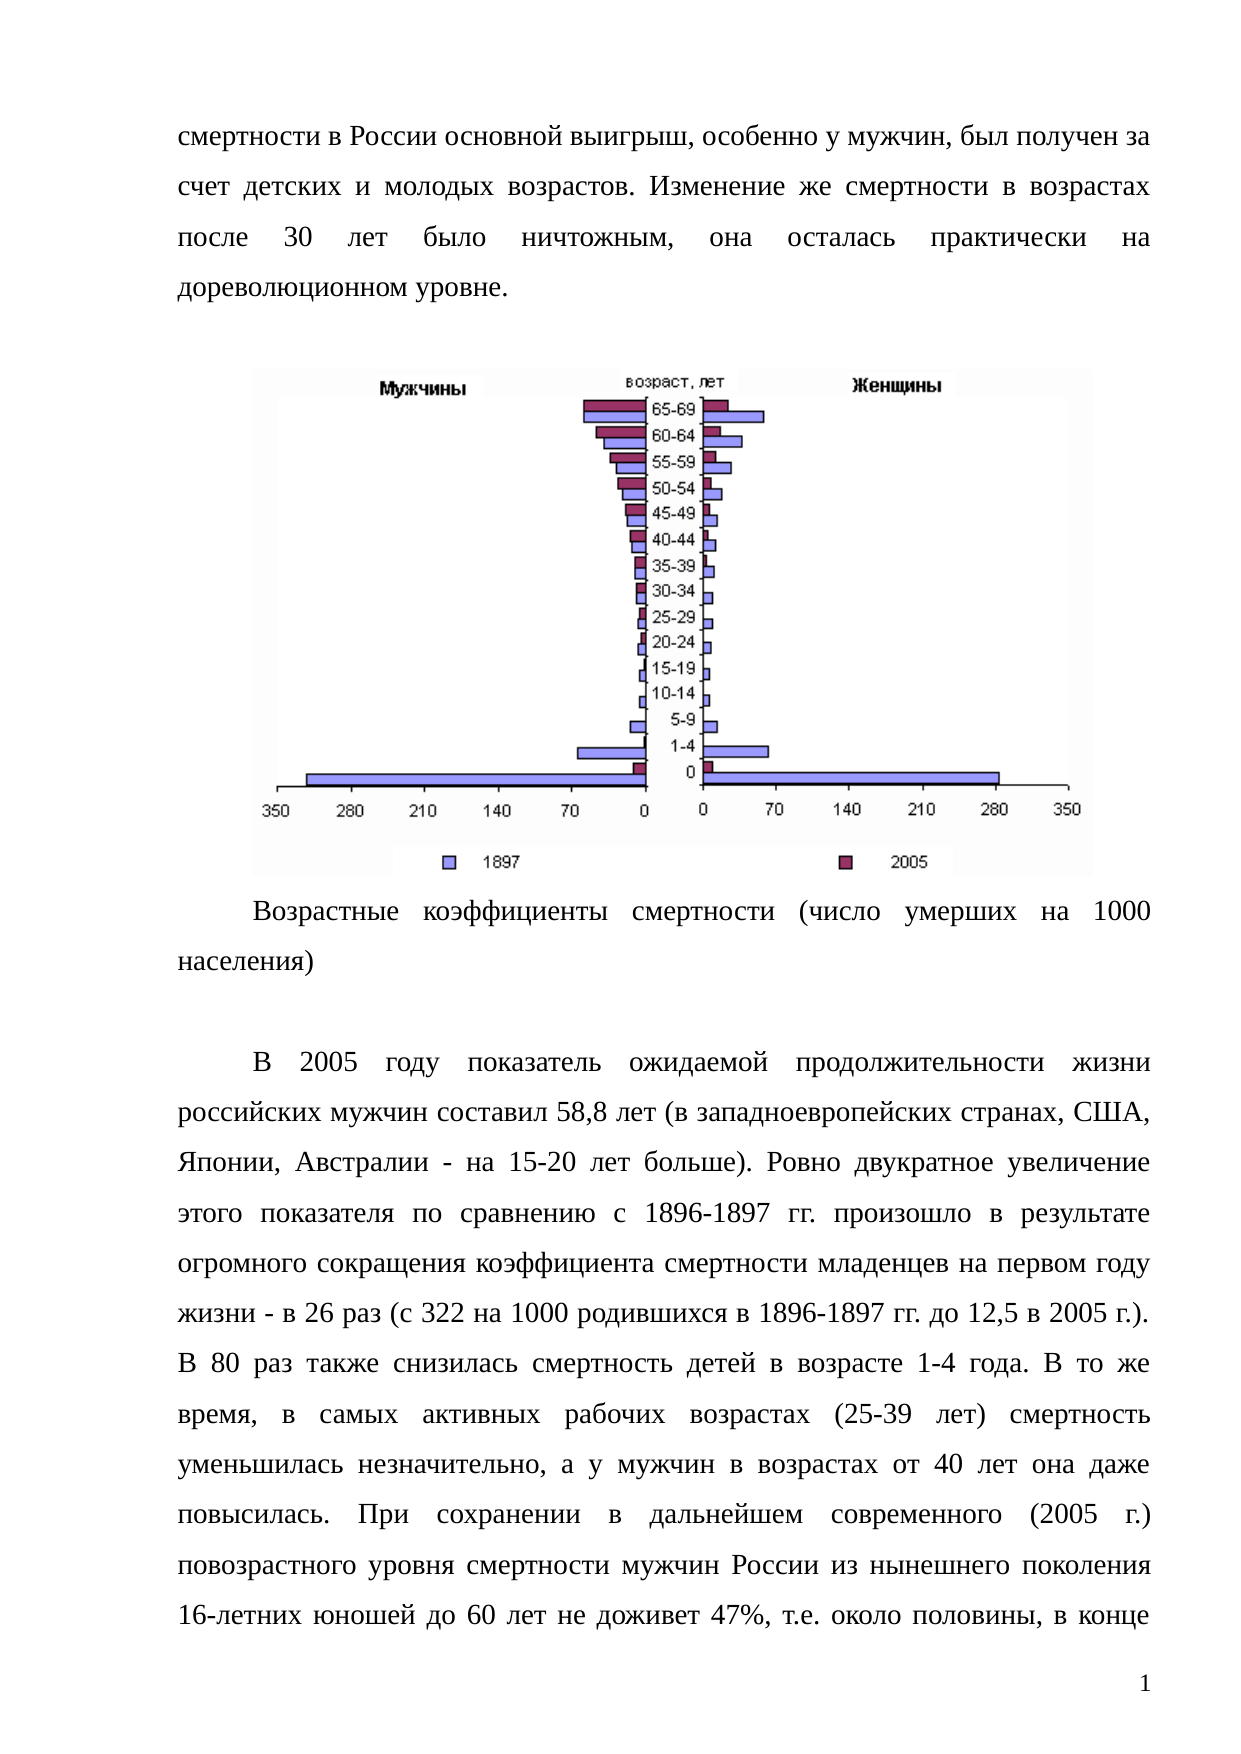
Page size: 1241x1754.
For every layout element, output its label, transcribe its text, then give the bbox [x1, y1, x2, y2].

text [177, 118, 1152, 303]
text Возрастные коэффициенты смертности (число умерших на 1000 населения) [177, 893, 1152, 977]
picture [252, 369, 1093, 876]
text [177, 1044, 1152, 1631]
